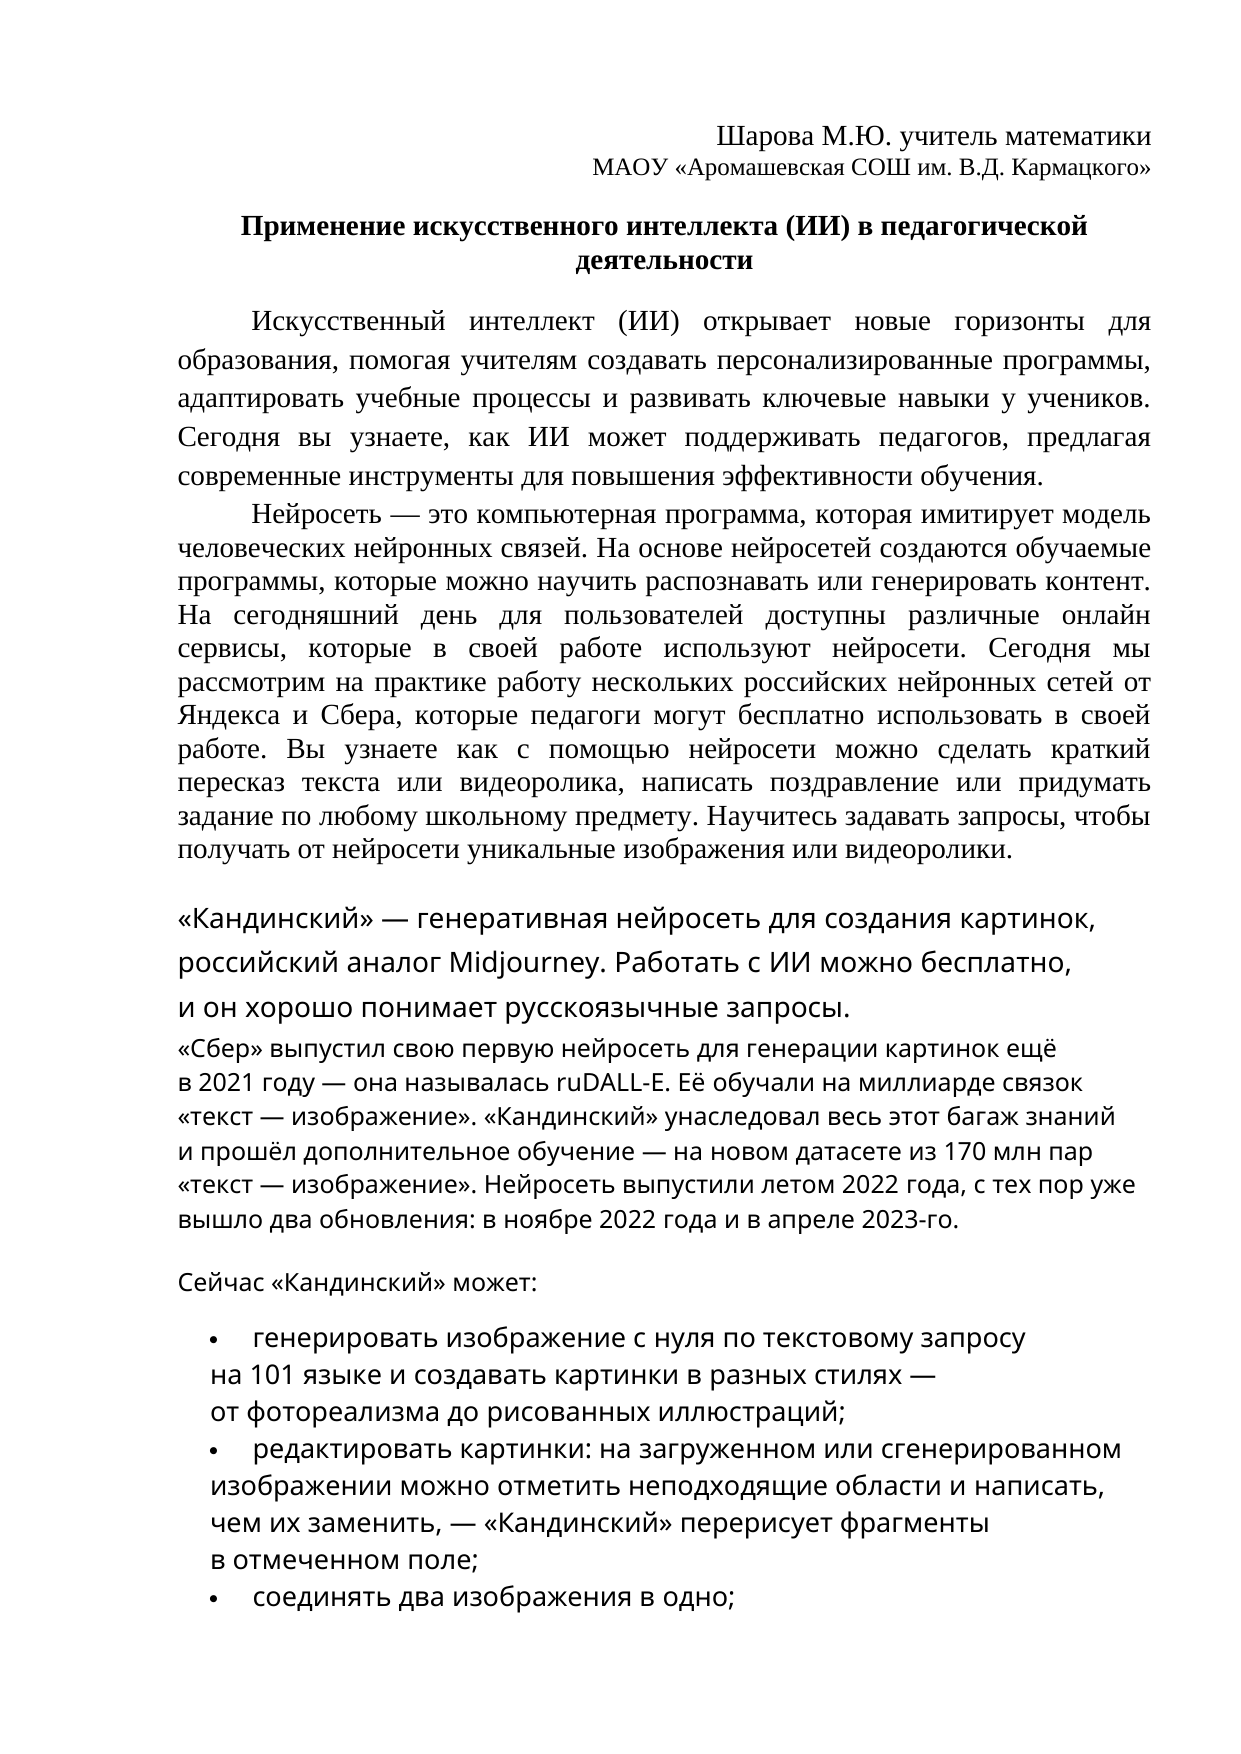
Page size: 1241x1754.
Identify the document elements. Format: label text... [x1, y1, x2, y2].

list соединять два изображения в одно; [210, 1577, 1152, 1614]
text «Сбер» выпустил свою первую нейросеть для генерации картинок ещё в 2021 году ― она называлась ruDALL-E. Её обучали на миллиарде связок «текст ― изображение». «Кандинский» унаследовал весь этот багаж знаний и прошёл дополнительное обучение ― на новом датасете из 170 млн пар «текст ― изображение». Нейросеть выпустили летом 2022 года, с тех пор уже вышло два обновления: в ноябре 2022 года и в апреле 2023-го. [177, 1031, 1152, 1235]
text Применение искусственного интеллекта (ИИ) в педагогической деятельности [177, 208, 1152, 276]
text Шарова М.Ю. учитель математики [177, 118, 1152, 152]
text МАОУ «Аромашевская СОШ им. В.Д. Кармацкого» [177, 152, 1152, 180]
list редактировать картинки: на загруженном или сгенерированном изображении можно отметить неподходящие области и написать, чем их заменить, ― «Кандинский» перерисует фрагменты в отмеченном поле; [210, 1429, 1152, 1577]
text Сейчас «Кандинский» может: [177, 1264, 1152, 1298]
text Нейросеть — это компьютерная программа, которая имитирует модель человеческих нейронных связей. На основе нейросетей создаются обучаемые программы, которые можно научить распознавать или генерировать контент. На сегодняшний день для пользователей доступны различные онлайн сервисы, которые в своей работе используют нейросети. Сегодня мы рассмотрим на практике работу нескольких российских нейронных сетей от Яндекса и Сбера, которые педагоги могут бесплатно использовать в своей работе. Вы узнаете как с помощью нейросети можно сделать краткий пересказ текста или видеоролика, написать поздравление или придумать задание по любому школьному предмету. Научитесь задавать запросы, чтобы получать от нейросети уникальные изображения или видеоролики. [177, 496, 1152, 865]
text Искусственный интеллект (ИИ) открывает новые горизонты для образования, помогая учителям создавать персонализированные программы, адаптировать учебные процессы и развивать ключевые навыки у учеников. Сегодня вы узнаете, как ИИ может поддерживать педагогов, предлагая современные инструменты для повышения эффективности обучения. [177, 303, 1152, 491]
text «Кандинский» ― генеративная нейросеть для создания картинок, российский аналог Midjourney. Работать с ИИ можно бесплатно, и он хорошо понимает русскоязычные запросы. [177, 899, 1152, 1025]
list генерировать изображение с нуля по текстовому запросу на 101 языке и создавать картинки в разных стилях ― от фотореализма до рисованных иллюстраций; [210, 1319, 1152, 1429]
